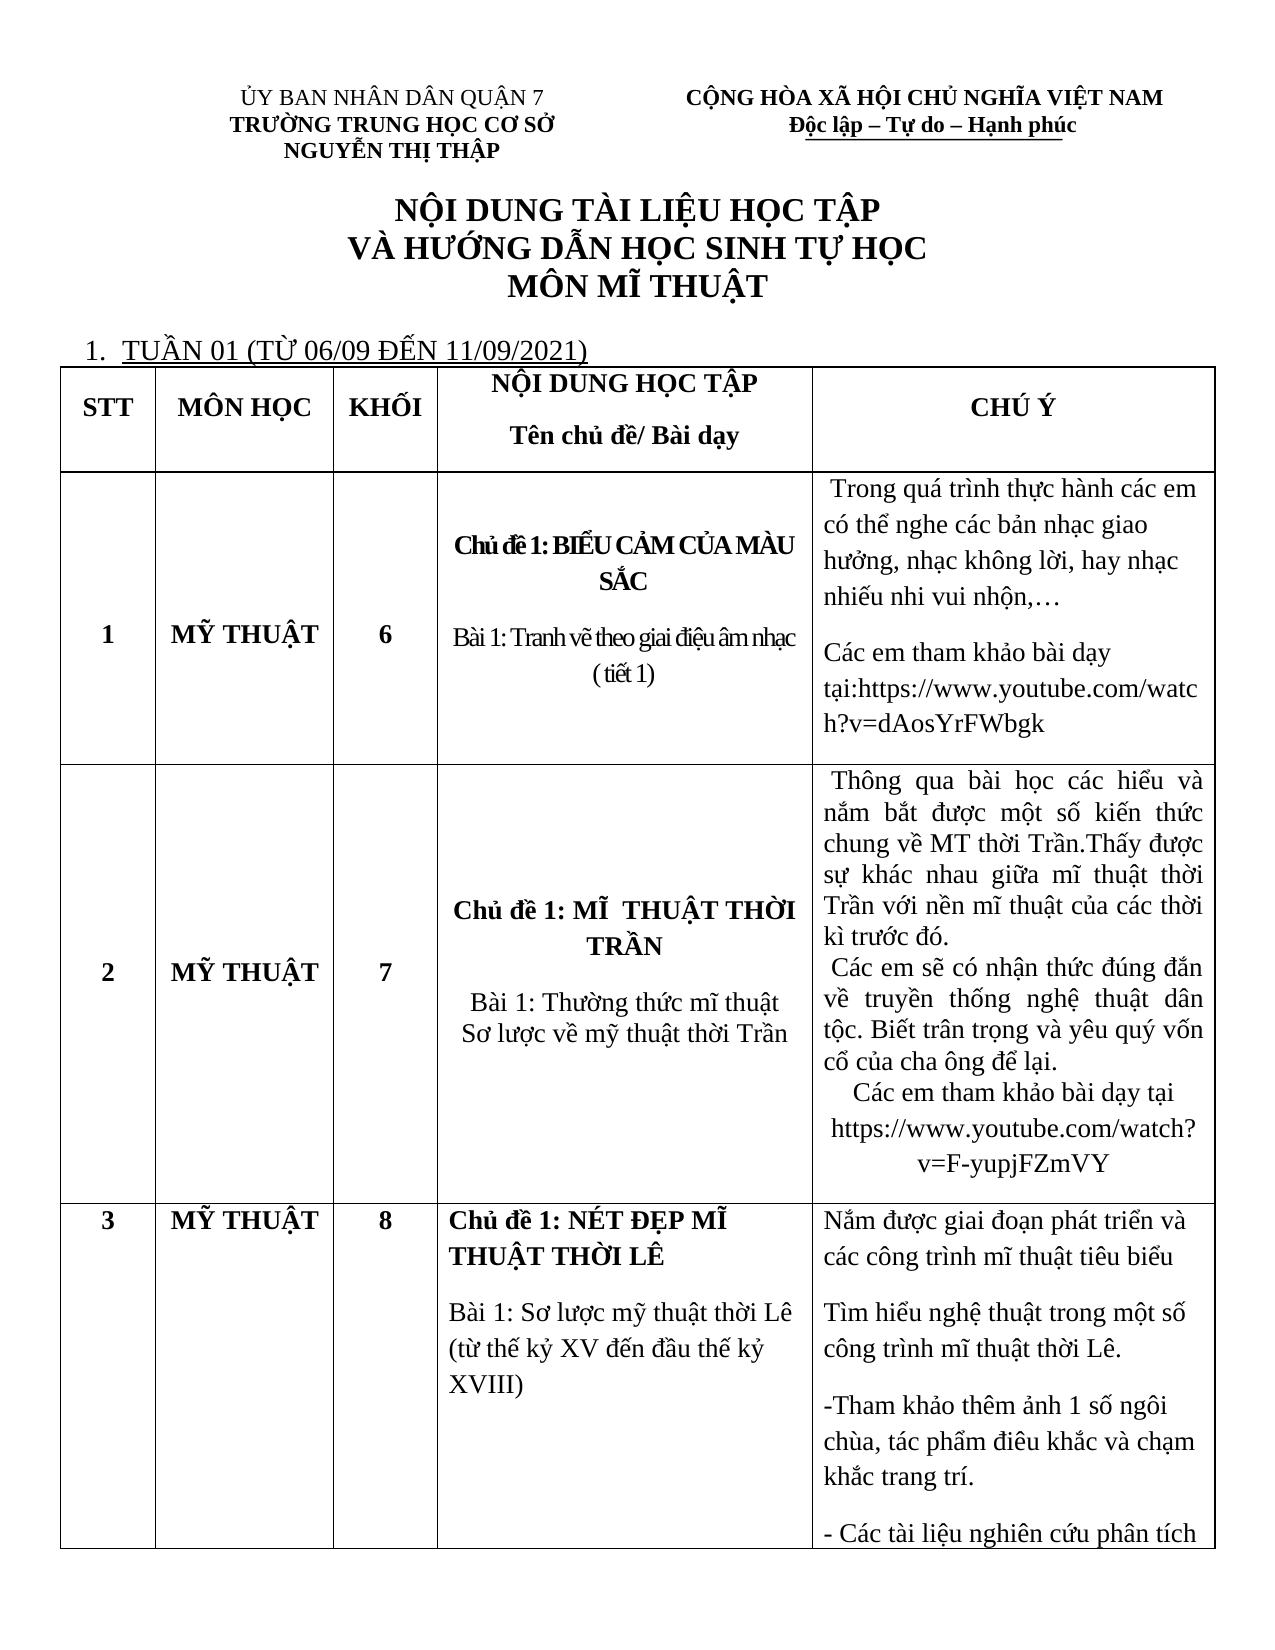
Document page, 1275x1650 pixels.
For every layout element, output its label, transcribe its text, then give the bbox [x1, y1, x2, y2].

table_cell 6 [334, 473, 437, 763]
text NỘI DUNG TÀI LIỆU HỌC TẬP [150, 190, 1125, 228]
table_cell 8 [334, 1204, 437, 1548]
table_cell Trong quá trình thực hành các em có thể nghe các bản nhạc giao hưởng, nhạc không lời, hay nhạc nhiếu nhi vui nhộn,… Các em tham khảo bài dạy tại:https://www.youtube.com/watch?v=dAosYrFWbgk [813, 473, 1214, 763]
table_cell Chủ đề 1: BIỂU CẢM CỦA MÀU SẮC Bài 1: Tranh vẽ theo giai điệu âm nhạc ( tiết 1) [438, 473, 812, 763]
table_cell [438, 1204, 812, 1548]
table_cell Thông qua bài học các hiểu và nắm bắt được một số kiến thức chung về MT thời Trần.Thấy được sự khác nhau giữa mĩ thuật thời Trần với nền mĩ thuật của các thời kì trước đó. Các em sẽ có nhận thức đúng đắn về truyền thống nghệ thuật dân tộc. Biết trân trọng và yêu quý vốn cổ của cha ông để lại. Các em tham khảo bài dạy tại https://www.youtube.com/watch?v=F-yupjFZmVY [813, 765, 1214, 1203]
table_header CỘNG HÒA XÃ HỘI CHỦ NGHĨA VIỆT NAM Độc lập – Tự do – Hạnh phúc [674, 84, 1275, 190]
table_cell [813, 1204, 1214, 1548]
table_cell 2 [61, 765, 155, 1203]
table_cell MỸ THUẬT [156, 473, 333, 763]
table_header CHÚ Ý [813, 368, 1214, 471]
table_cell MỸ THUẬT [156, 1204, 333, 1548]
list TUẦN 01 (TỪ 06/09 ĐẾN 11/09/2021) [84, 333, 1125, 366]
table_header STT [61, 368, 155, 471]
text MÔN MĨ THUẬT [150, 266, 1125, 305]
table_cell 3 [61, 1204, 155, 1548]
table_header ỦY BAN NHÂN DÂN QUẬN 7 TRƯỜNG TRUNG HỌC CƠ SỞ NGUYỄN THỊ THẬP [110, 84, 674, 190]
table_cell 7 [334, 765, 437, 1203]
table_cell Chủ đề 1: MĨ THUẬT THỜI TRẦN Bài 1: Thường thức mĩ thuật Sơ lược về mỹ thuật thời Trần [438, 765, 812, 1203]
table_cell MỸ THUẬT [156, 765, 333, 1203]
table_header KHỐI [334, 368, 437, 471]
text VÀ HƯỚNG DẪN HỌC SINH TỰ HỌC [150, 228, 1125, 266]
table_header MÔN HỌC [156, 368, 333, 471]
table_cell 1 [61, 473, 155, 763]
table_header NỘI DUNG HỌC TẬP Tên chủ đề/ Bài dạy [438, 368, 812, 471]
